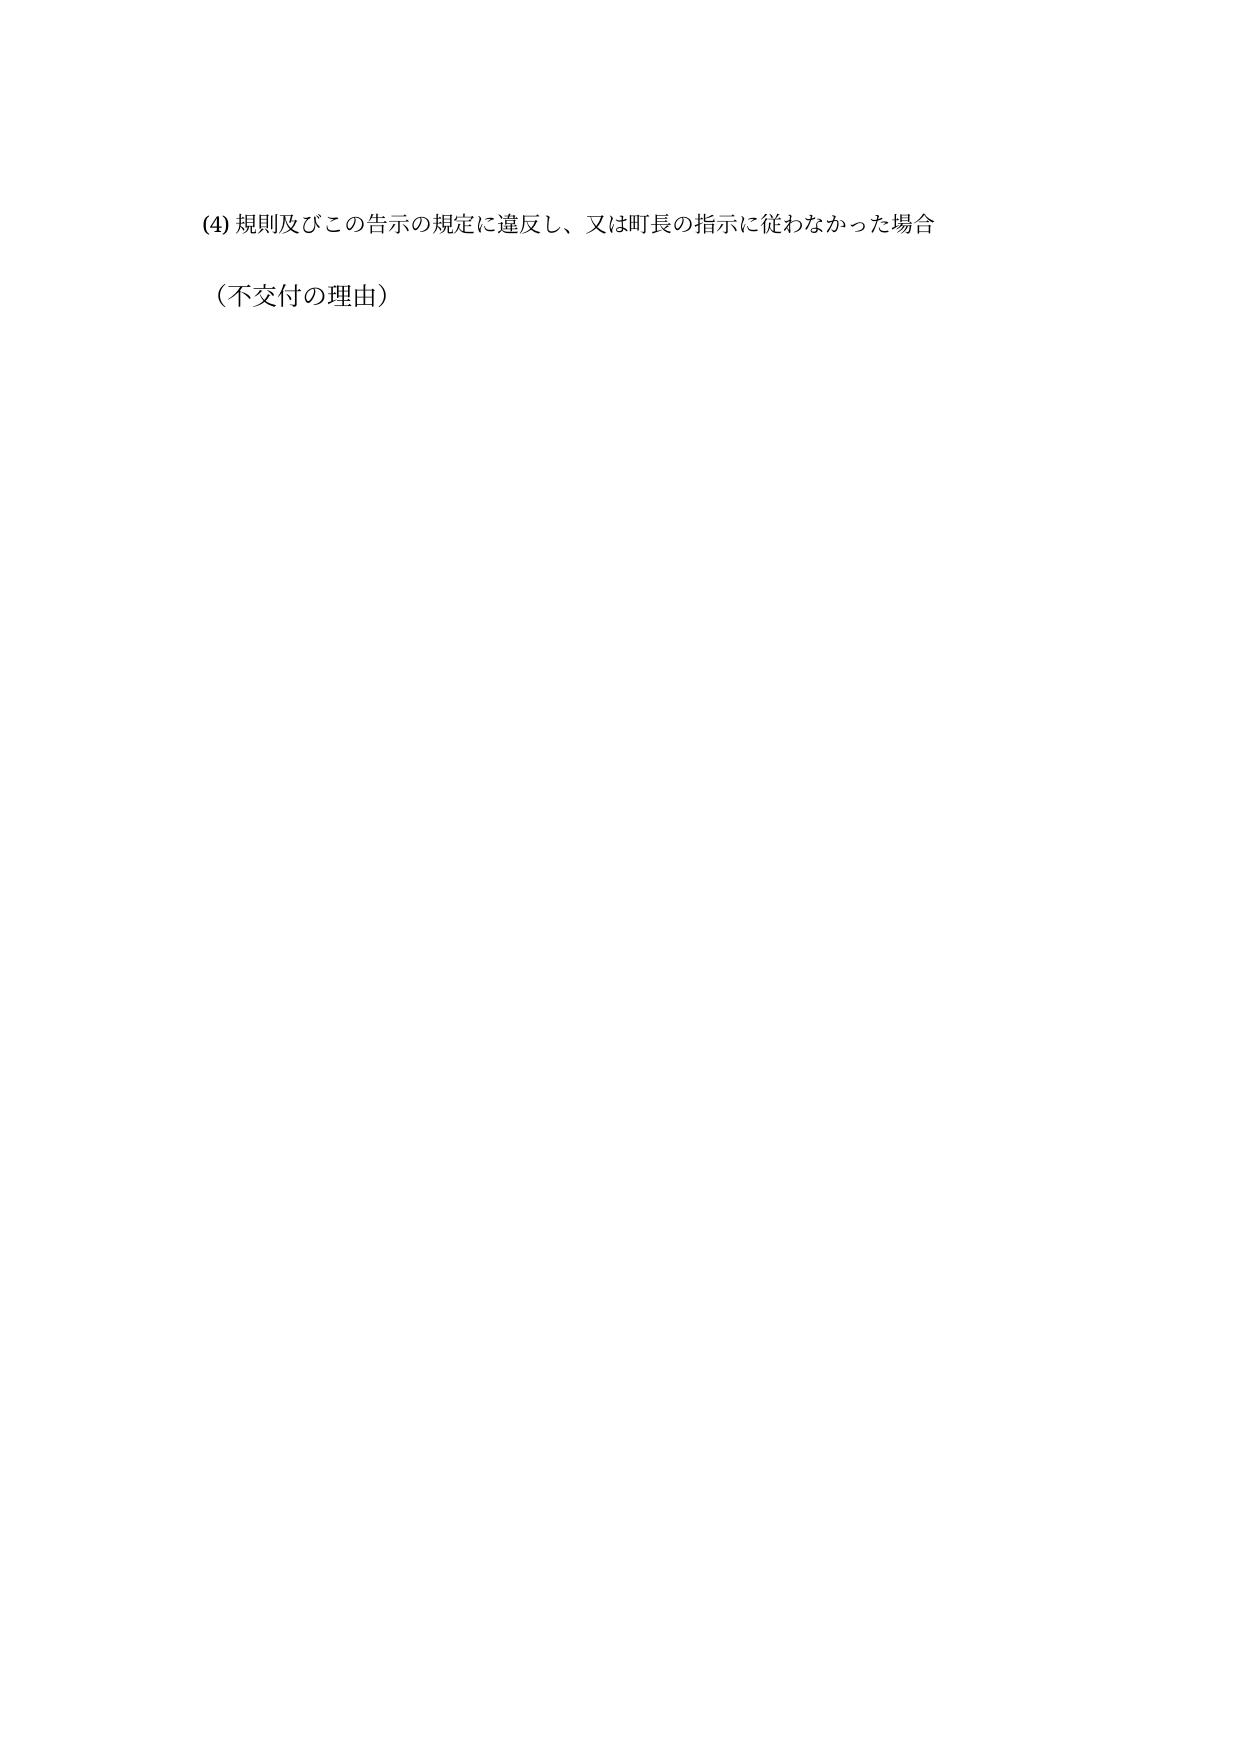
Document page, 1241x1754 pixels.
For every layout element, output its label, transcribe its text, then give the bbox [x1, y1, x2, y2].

text (4) 規則及びこの告示の規定に違反し、又は町長の指示に従わなかった場合 [199, 207, 1063, 238]
text （不交付の理由） [177, 277, 1063, 313]
